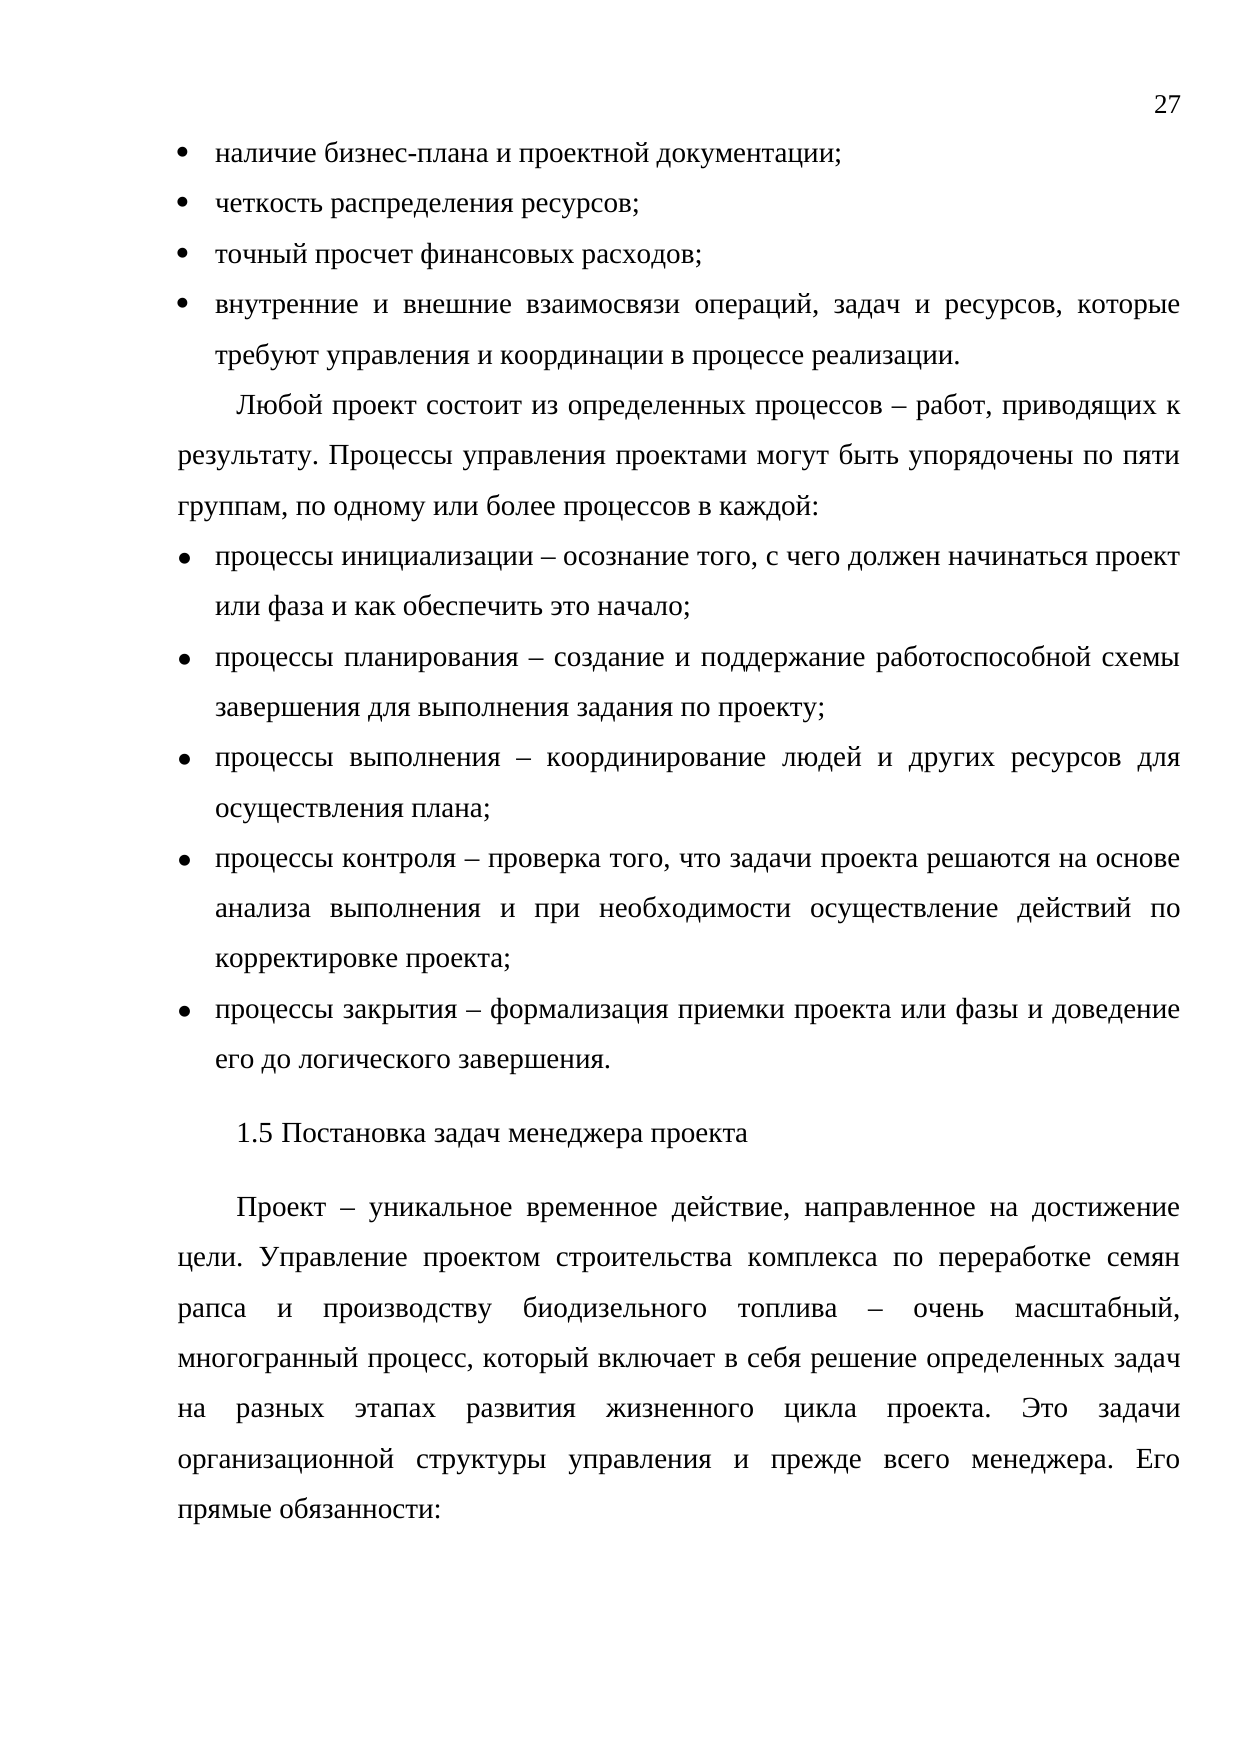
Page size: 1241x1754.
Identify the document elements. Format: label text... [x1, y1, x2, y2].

list процессы закрытия – формализация приемки проекта или фазы и доведение его до логического завершения. [177, 991, 1181, 1075]
list процессы инициализации – осознание того, с чего должен начинаться проект или фаза и как обеспечить это начало; [177, 538, 1181, 622]
list четкость распределения ресурсов; [177, 186, 1181, 219]
text Проект – уникальное временное действие, направленное на достижение цели. Управление проектом строительства комплекса по переработке семян рапса и производству биодизельного топлива – очень масштабный, многогранный процесс, который включает в себя решение определенных задач на разных этапах развития жизненного цикла проекта. Это задачи организационной структуры управления и прежде всего менеджера. Его прямые обязанности: [177, 1189, 1181, 1524]
subtitle Постановка задач менеджера проекта [236, 1115, 1181, 1149]
list точный просчет финансовых расходов; [177, 236, 1181, 270]
list внутренние и внешние взаимосвязи операций, задач и ресурсов, которые требуют управления и координации в процессе реализации. [177, 286, 1181, 370]
list процессы контроля – проверка того, что задачи проекта решаются на основе анализа выполнения и при необходимости осуществление действий по корректировке проекта; [177, 840, 1181, 974]
list процессы выполнения – координирование людей и других ресурсов для осуществления плана; [177, 739, 1181, 823]
text Любой проект состоит из определенных процессов – работ, приводящих к результату. Процессы управления проектами могут быть упорядочены по пяти группам, по одному или более процессов в каждой: [177, 387, 1181, 521]
list процессы планирования – создание и поддержание работоспособной схемы завершения для выполнения задания по проекту; [177, 639, 1181, 723]
list наличие бизнес-плана и проектной документации; [177, 135, 1181, 169]
